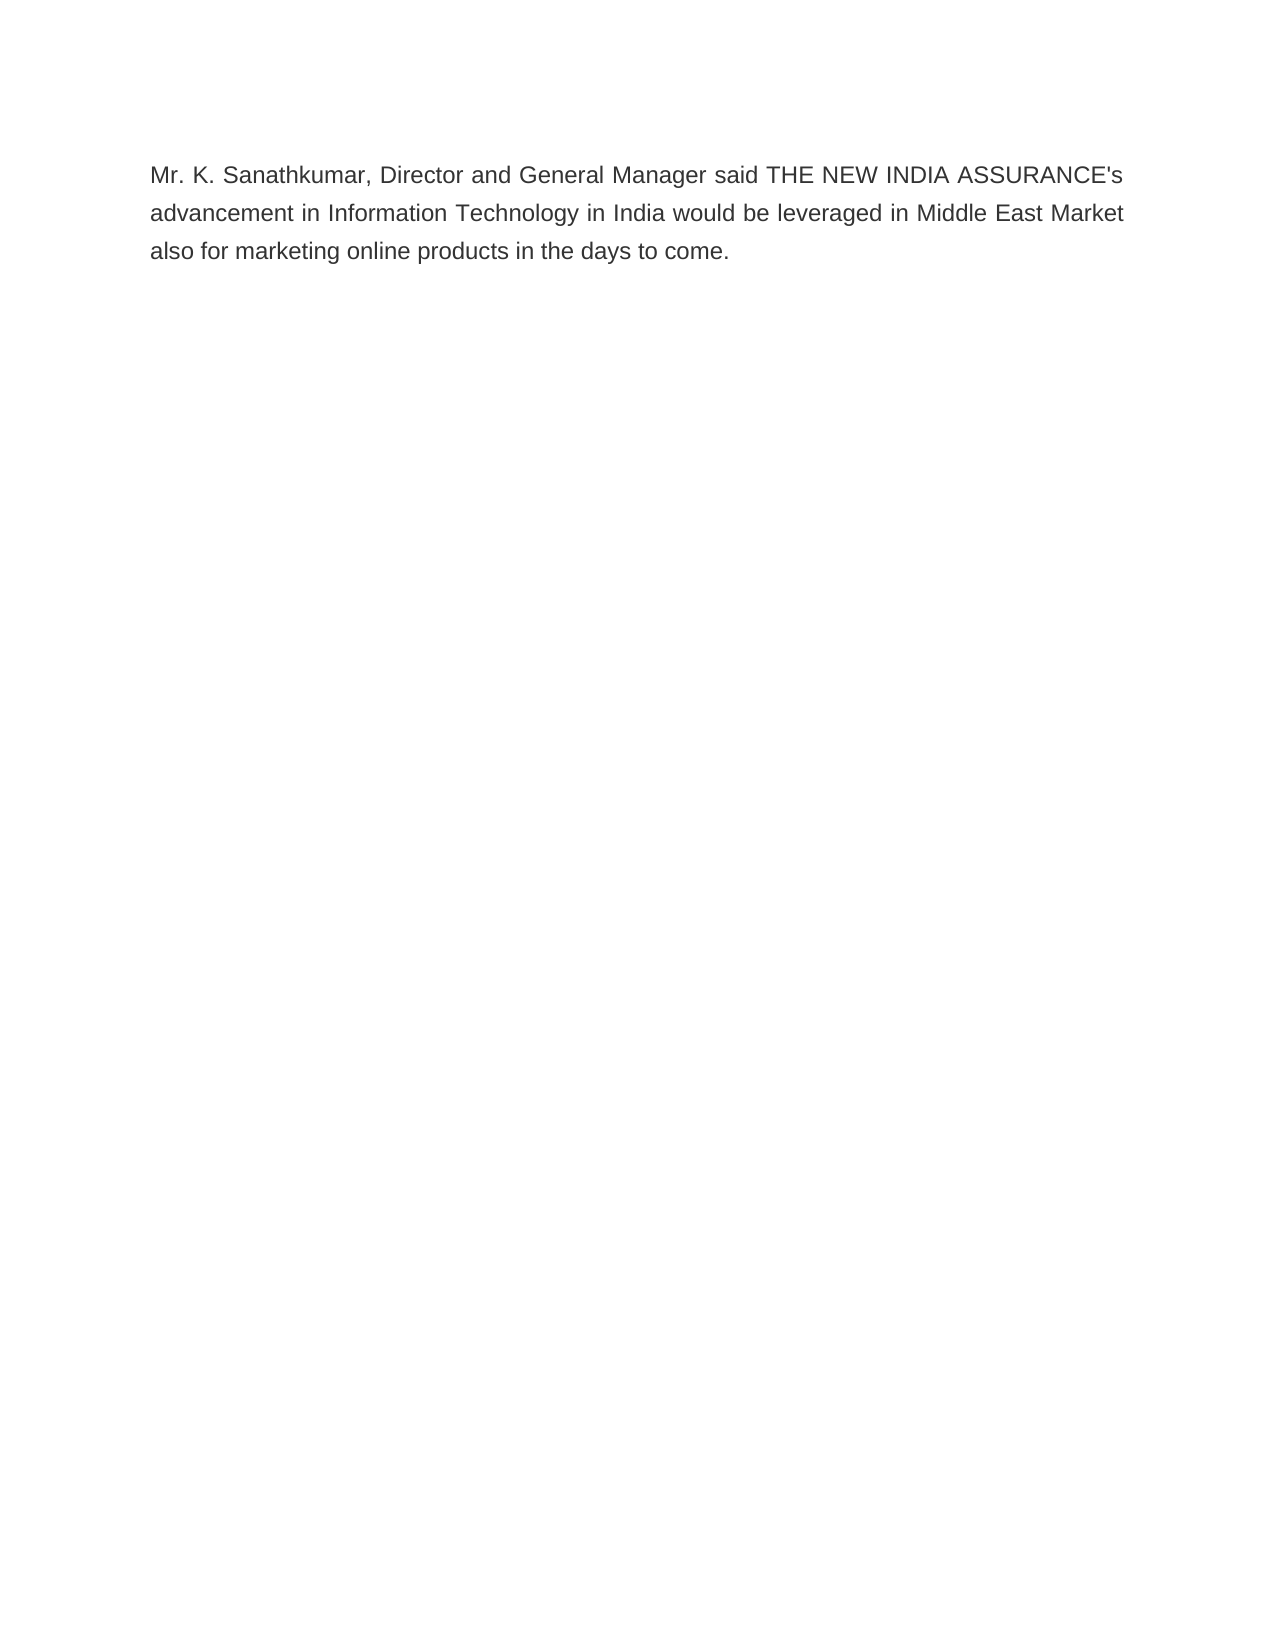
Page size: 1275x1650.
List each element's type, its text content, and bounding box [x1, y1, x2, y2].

text Mr. K. Sanathkumar, Director and General Manager said THE NEW INDIA ASSURANCE's advancement in Information Technology in India would be leveraged in Middle East Market also for marketing online products in the days to come. [150, 150, 1125, 265]
